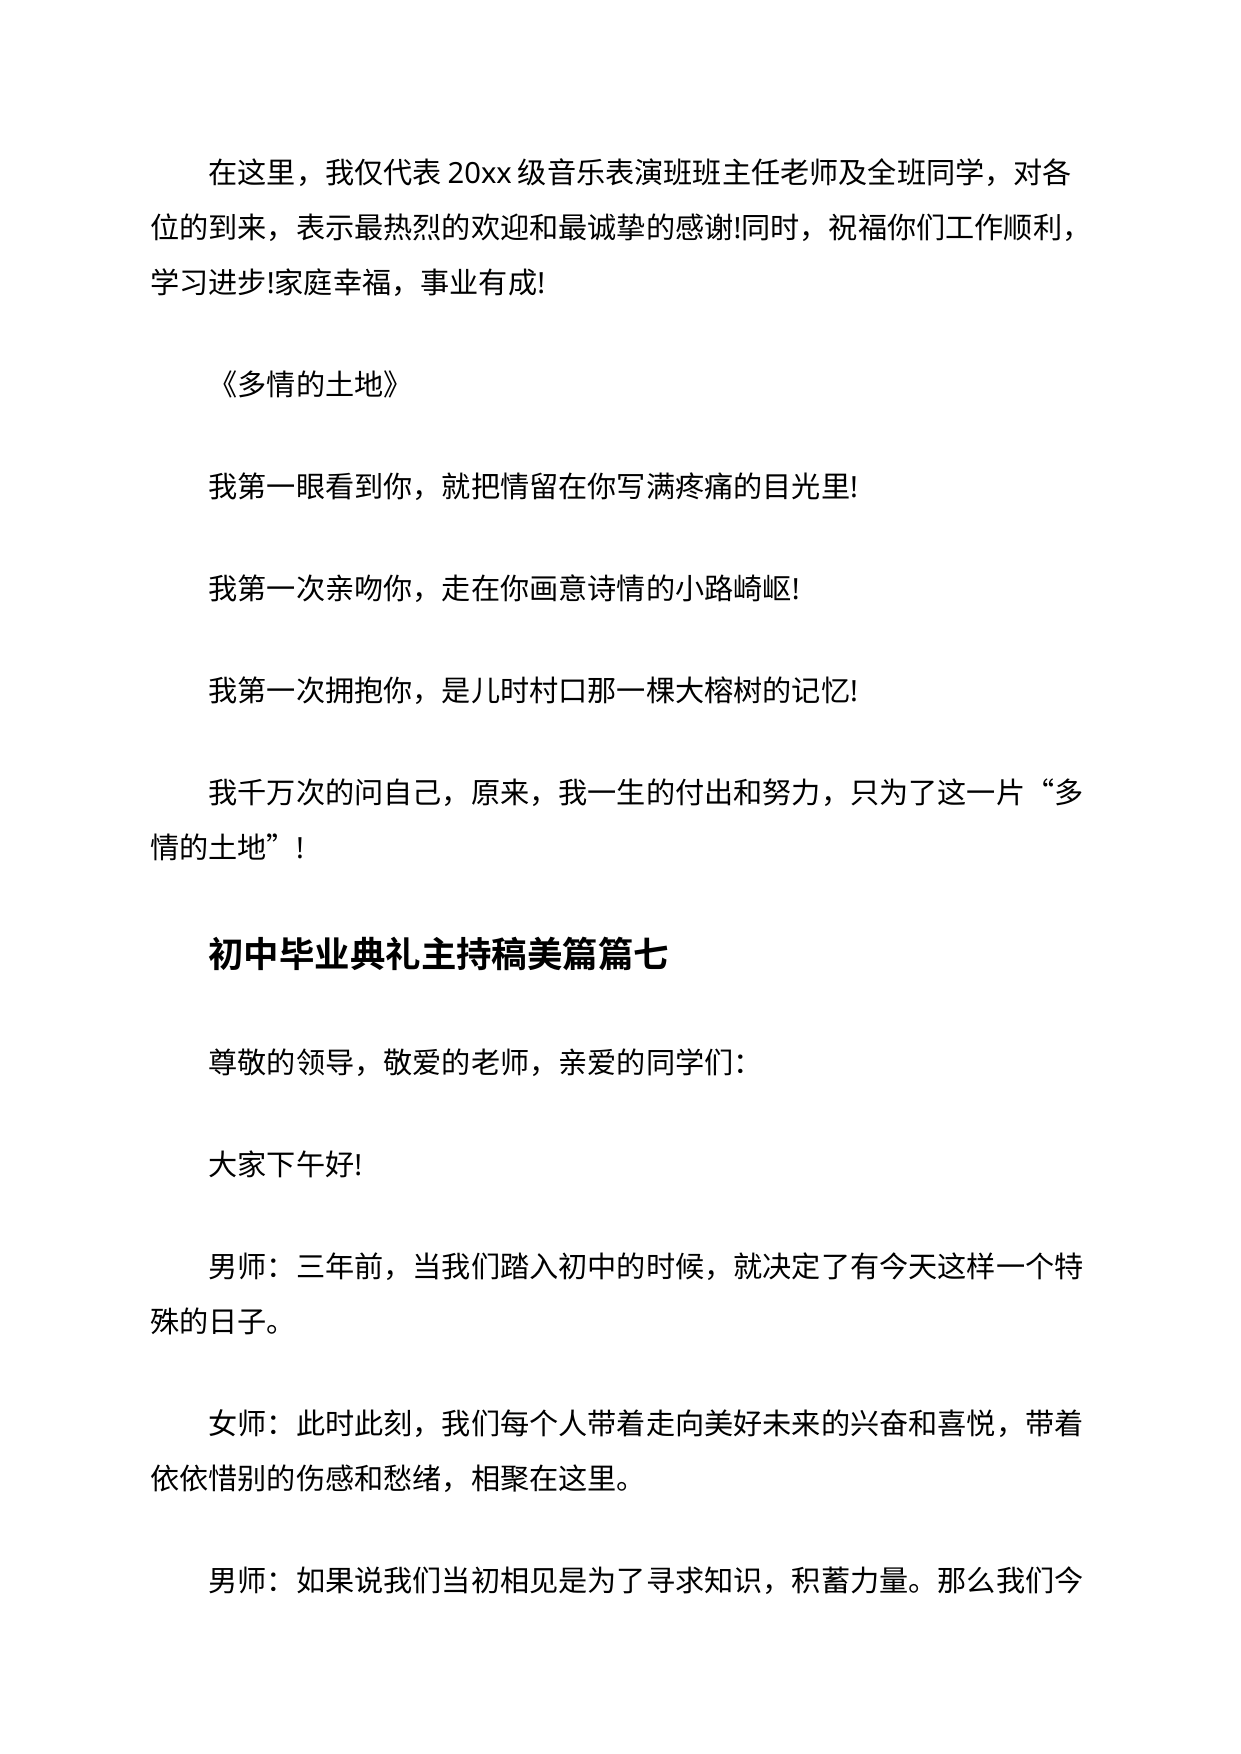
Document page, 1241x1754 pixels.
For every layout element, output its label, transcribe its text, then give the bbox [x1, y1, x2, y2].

text 男师：三年前，当我们踏入初中的时候，就决定了有今天这样一个特殊的日子。 [150, 1244, 1090, 1341]
text 初中毕业典礼主持稿美篇篇七 [150, 927, 1090, 978]
text 我第一眼看到你，就把情留在你写满疼痛的目光里! [150, 464, 1090, 506]
text 我第一次拥抱你，是儿时村口那一棵大榕树的记忆! [150, 668, 1090, 710]
text 尊敬的领导，敬爱的老师，亲爱的同学们： [150, 1040, 1090, 1082]
text 在这里，我仅代表20xx级音乐表演班班主任老师及全班同学，对各位的到来，表示最热烈的欢迎和最诚挚的感谢!同时，祝福你们工作顺利，学习进步!家庭幸福，事业有成! [150, 150, 1090, 302]
text 大家下午好! [150, 1142, 1090, 1184]
text 我第一次亲吻你，走在你画意诗情的小路崎岖! [150, 566, 1090, 608]
text 女师：此时此刻，我们每个人带着走向美好未来的兴奋和喜悦，带着依依惜别的伤感和愁绪，相聚在这里。 [150, 1400, 1090, 1498]
text 我千万次的问自己，原来，我一生的付出和努力，只为了这一片“多情的土地”! [150, 770, 1090, 867]
text 《多情的土地》 [150, 362, 1090, 404]
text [150, 1557, 1090, 1599]
